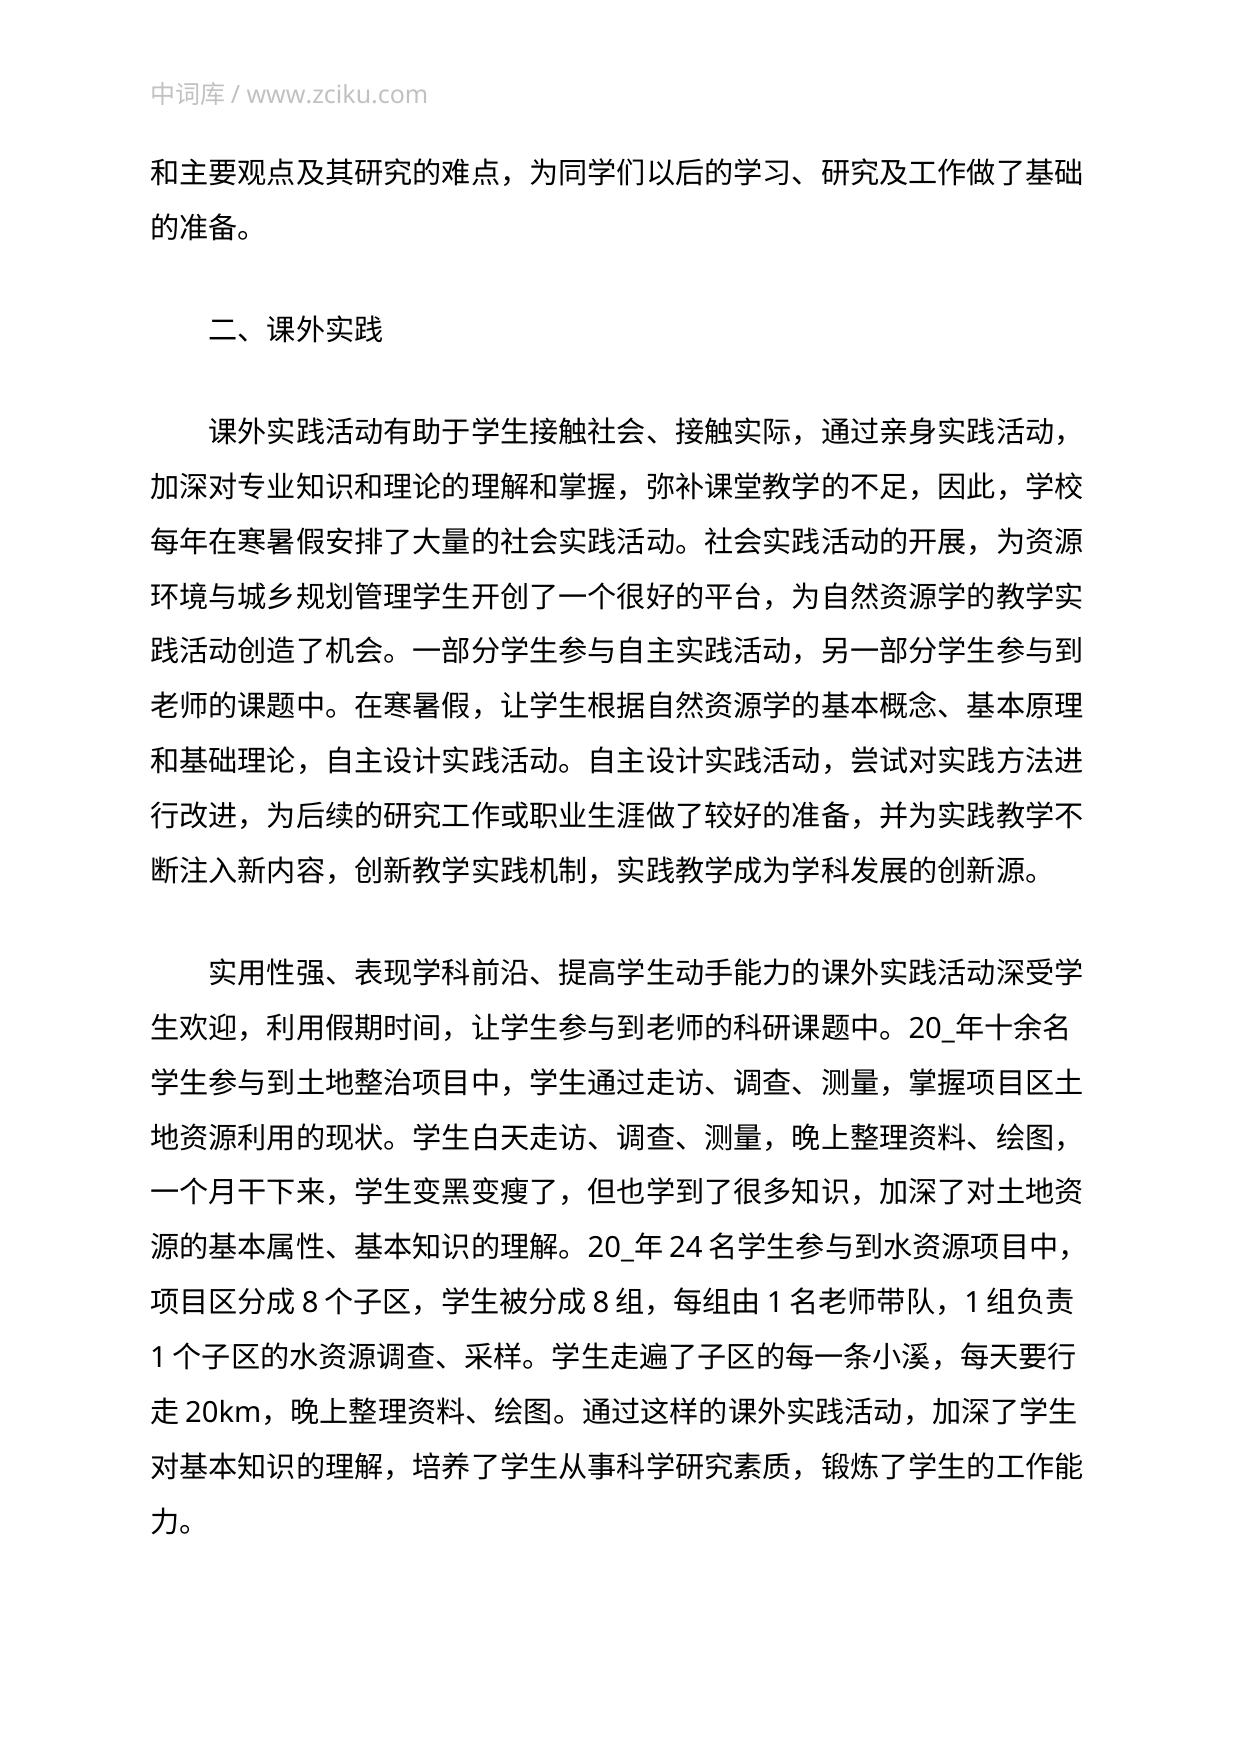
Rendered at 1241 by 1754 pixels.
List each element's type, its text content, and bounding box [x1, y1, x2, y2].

text 课外实践活动有助于学生接触社会、接触实际，通过亲身实践活动，加深对专业知识和理论的理解和掌握，弥补课堂教学的不足，因此，学校每年在寒暑假安排了大量的社会实践活动。社会实践活动的开展，为资源环境与城乡规划管理学生开创了一个很好的平台，为自然资源学的教学实践活动创造了机会。一部分学生参与自主实践活动，另一部分学生参与到老师的课题中。在寒暑假，让学生根据自然资源学的基本概念、基本原理和基础理论，自主设计实践活动。自主设计实践活动，尝试对实践方法进行改进，为后续的研究工作或职业生涯做了较好的准备，并为实践教学不断注入新内容，创新教学实践机制，实践教学成为学科发展的创新源。 [150, 408, 1090, 890]
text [150, 150, 1090, 247]
text 二、课外实践 [150, 307, 1090, 349]
text 实用性强、表现学科前沿、提高学生动手能力的课外实践活动深受学生欢迎，利用假期时间，让学生参与到老师的科研课题中。20_年十余名学生参与到土地整治项目中，学生通过走访、调查、测量，掌握项目区土地资源利用的现状。学生白天走访、调查、测量，晚上整理资料、绘图，一个月干下来，学生变黑变瘦了，但也学到了很多知识，加深了对土地资源的基本属性、基本知识的理解。20_年24名学生参与到水资源项目中，项目区分成8个子区，学生被分成8组，每组由1名老师带队，1组负责1个子区的水资源调查、采样。学生走遍了子区的每一条小溪，每天要行走20km，晚上整理资料、绘图。通过这样的课外实践活动，加深了学生对基本知识的理解，培养了学生从事科学研究素质，锻炼了学生的工作能力。 [150, 949, 1090, 1541]
